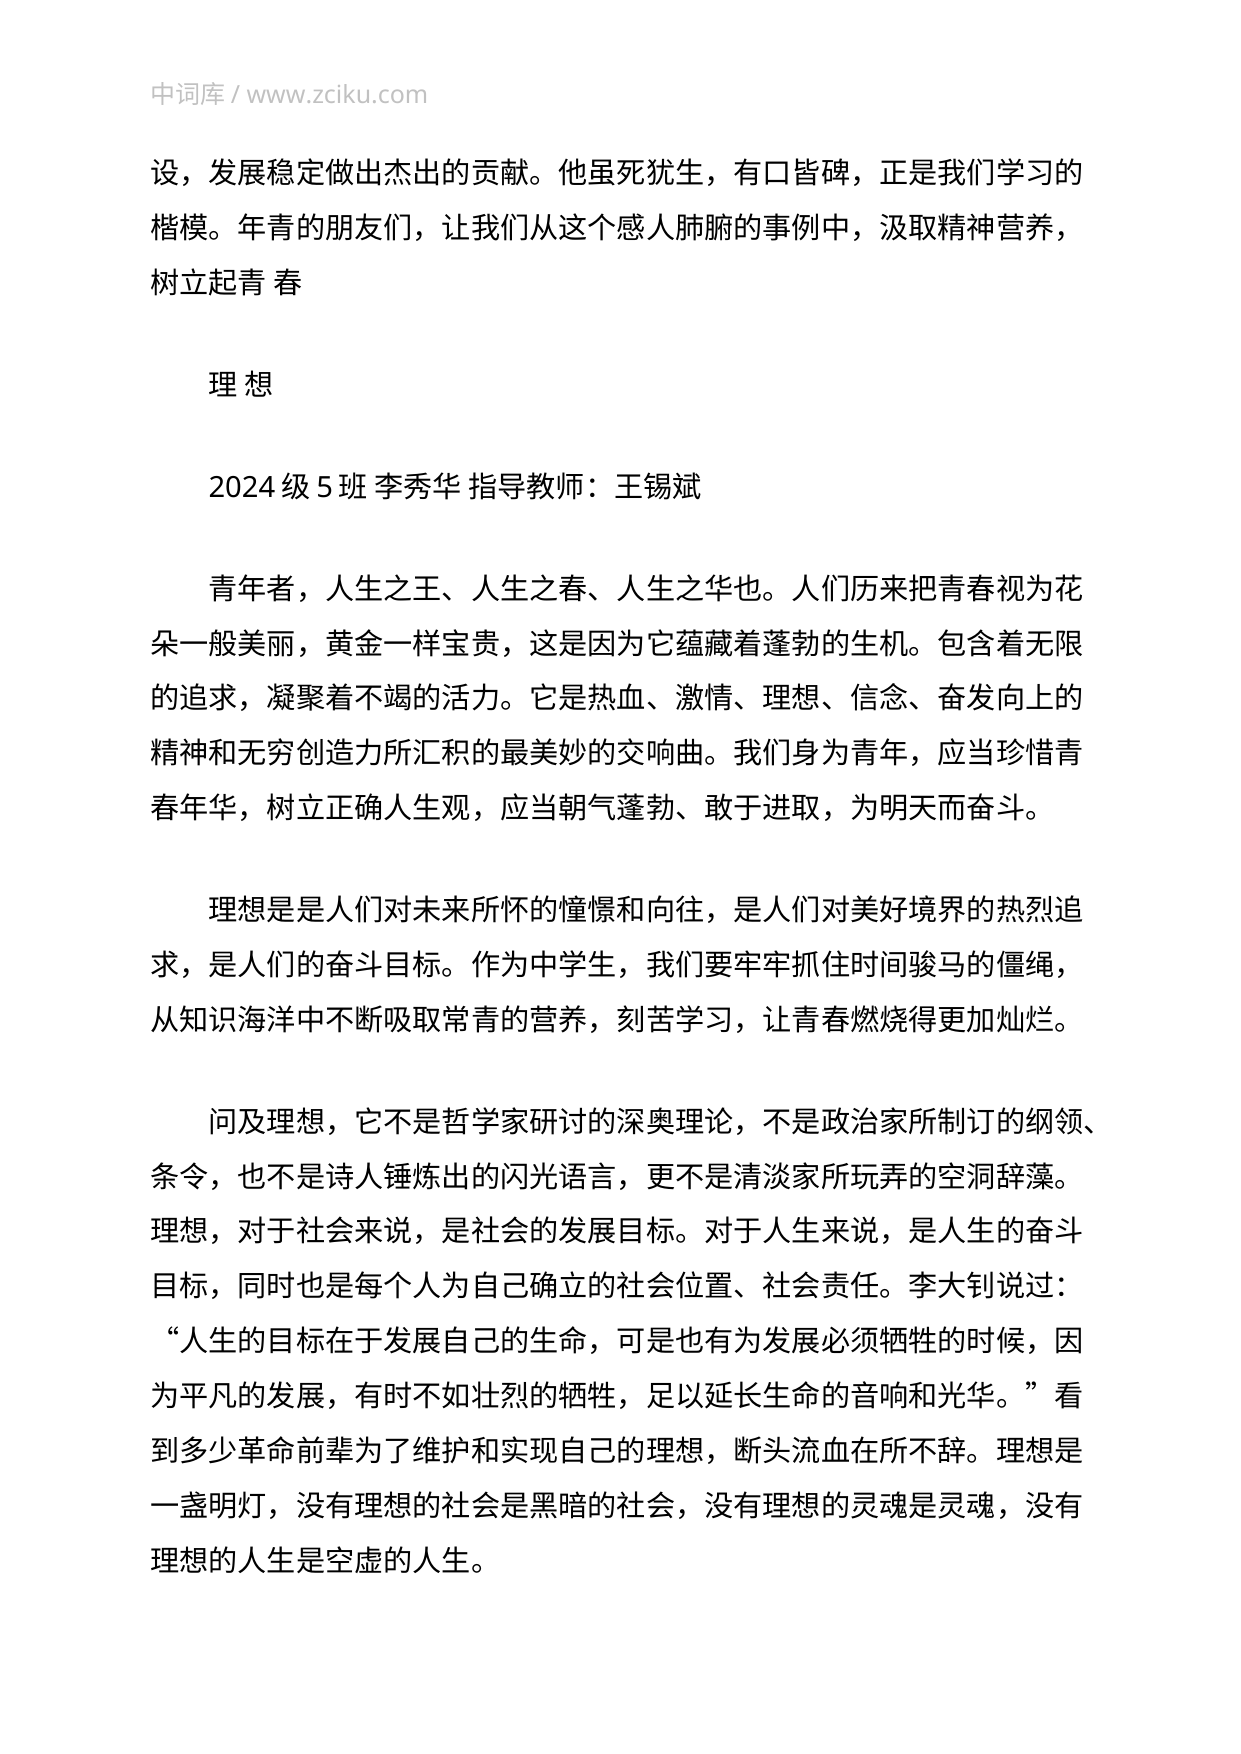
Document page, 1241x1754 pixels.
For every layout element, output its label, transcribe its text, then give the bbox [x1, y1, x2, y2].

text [150, 150, 1090, 302]
text 2024级5班 李秀华 指导教师：王锡斌 [150, 463, 1090, 506]
text 理 想 [150, 362, 1090, 404]
text 理想是是人们对未来所怀的憧憬和向往，是人们对美好境界的热烈追求，是人们的奋斗目标。作为中学生，我们要牢牢抓住时间骏马的僵绳，从知识海洋中不断吸取常青的营养，刻苦学习，让青春燃烧得更加灿烂。 [150, 887, 1090, 1039]
text 问及理想，它不是哲学家研讨的深奥理论，不是政治家所制订的纲领、条令，也不是诗人锤炼出的闪光语言，更不是清淡家所玩弄的空洞辞藻。理想，对于社会来说，是社会的发展目标。对于人生来说，是人生的奋斗目标，同时也是每个人为自己确立的社会位置、社会责任。李大钊说过：“人生的目标在于发展自己的生命，可是也有为发展必须牺牲的时候，因为平凡的发展，有时不如壮烈的牺牲，足以延长生命的音响和光华。”看到多少革命前辈为了维护和实现自己的理想，断头流血在所不辞。理想是一盏明灯，没有理想的社会是黑暗的社会，没有理想的灵魂是灵魂，没有理想的人生是空虚的人生。 [150, 1098, 1090, 1580]
text 青年者，人生之王、人生之春、人生之华也。人们历来把青春视为花朵一般美丽，黄金一样宝贵，这是因为它蕴藏着蓬勃的生机。包含着无限的追求，凝聚着不竭的活力。它是热血、激情、理想、信念、奋发向上的精神和无穷创造力所汇积的最美妙的交响曲。我们身为青年，应当珍惜青春年华，树立正确人生观，应当朝气蓬勃、敢于进取，为明天而奋斗。 [150, 565, 1090, 827]
